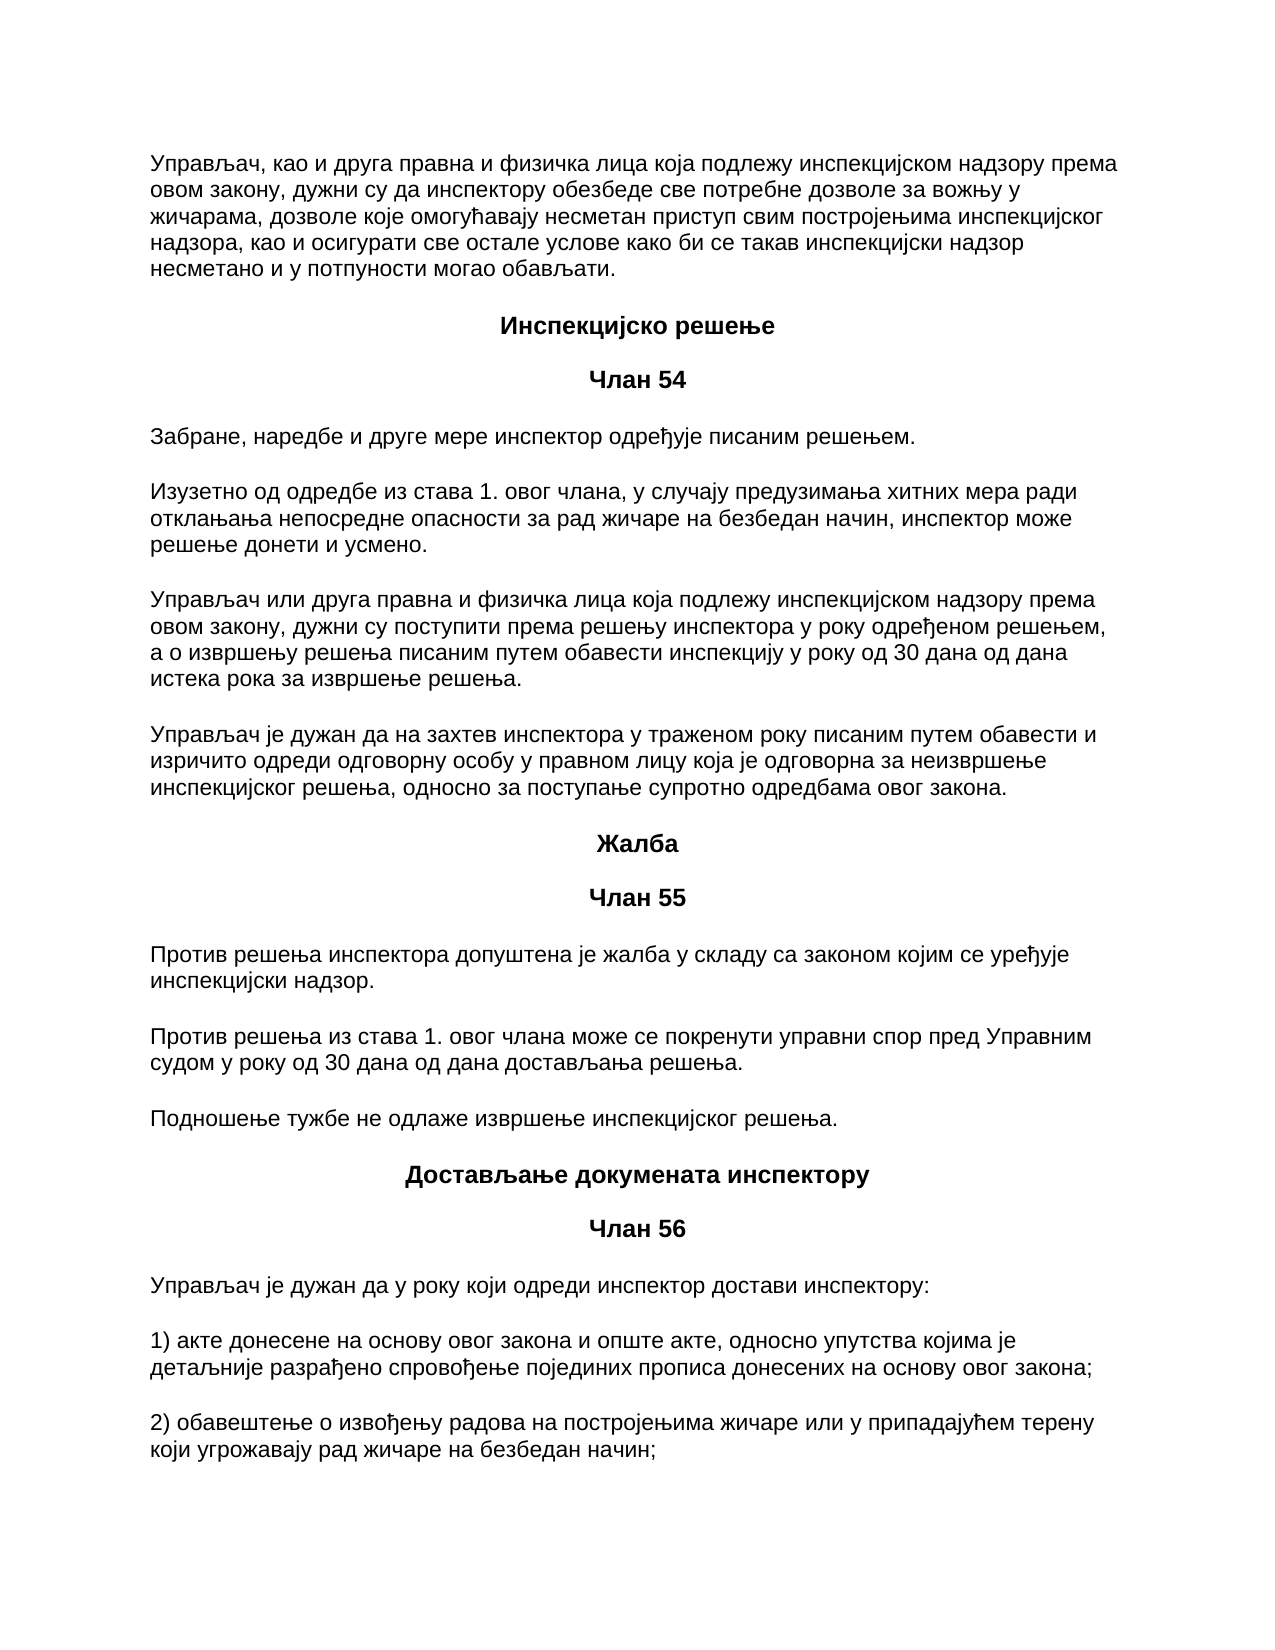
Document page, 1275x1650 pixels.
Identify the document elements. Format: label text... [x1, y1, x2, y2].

text Изузетно од одредбе из става 1. овог члана, у случају предузимања хитних мера ради отклањања непосредне опасности за рад жичаре на безбедан начин, инспектор може решење донети и усмено. [150, 478, 1125, 557]
text Против решења из става 1. овог члана може се покренути управни спор пред Управним судом у року од 30 дана од дана достављања решења. [150, 1023, 1125, 1075]
text Управљач је дужан да у року који одреди инспектор достави инспектору: [150, 1272, 1125, 1298]
text Против решења инспектора допуштена је жалба у складу са законом којим се уређује инспекцијски надзор. [150, 941, 1125, 993]
text Инспекцијско решење [150, 311, 1125, 340]
text Члан 54 [150, 365, 1125, 393]
text Забране, наредбе и друге мере инспектор одређује писаним решењем. [150, 423, 1125, 449]
text 2) обавештење о извођењу радова на постројењима жичаре или у припадајућем терену који угрожавају рад жичаре на безбедан начин; [150, 1409, 1125, 1462]
text 1) акте донесене на основу овог закона и опште акте, односно упутства којима је детаљније разрађено спровођење појединих прописа донесених на основу овог закона; [150, 1327, 1125, 1380]
text Управљач или друга правна и физичка лица која подлежу инспекцијском надзору према овом закону, дужни су поступити према решењу инспектора у року одређеном решењем, а о извршењу решења писаним путем обавести инспекцију у року од 30 дана од дана истека рока за извршење решења. [150, 586, 1125, 692]
text Управљач је дужан да на захтев инспектора у траженом року писаним путем обавести и изричито одреди одговорну особу у правном лицу која је одговорна за неизвршење инспекцијског решења, односно за поступање супротно одредбама овог закона. [150, 721, 1125, 800]
text Члан 55 [150, 883, 1125, 912]
text Управљач, као и друга правна и физичка лица која подлежу инспекцијском надзору према овом закону, дужни су да инспектору обезбеде све потребне дозволе за вожњу у жичарама, дозволе које омогућавају несметан приступ свим постројењима инспекцијског надзора, као и осигурати све остале услове како би се такав инспекцијски надзор несметано и у потпуности могао обављати. [150, 150, 1125, 282]
text Достављање докумената инспектору [150, 1160, 1125, 1189]
text Подношење тужбе не одлаже извршење инспекцијског решења. [150, 1104, 1125, 1131]
text Члан 56 [150, 1214, 1125, 1243]
text Жалба [150, 829, 1125, 858]
